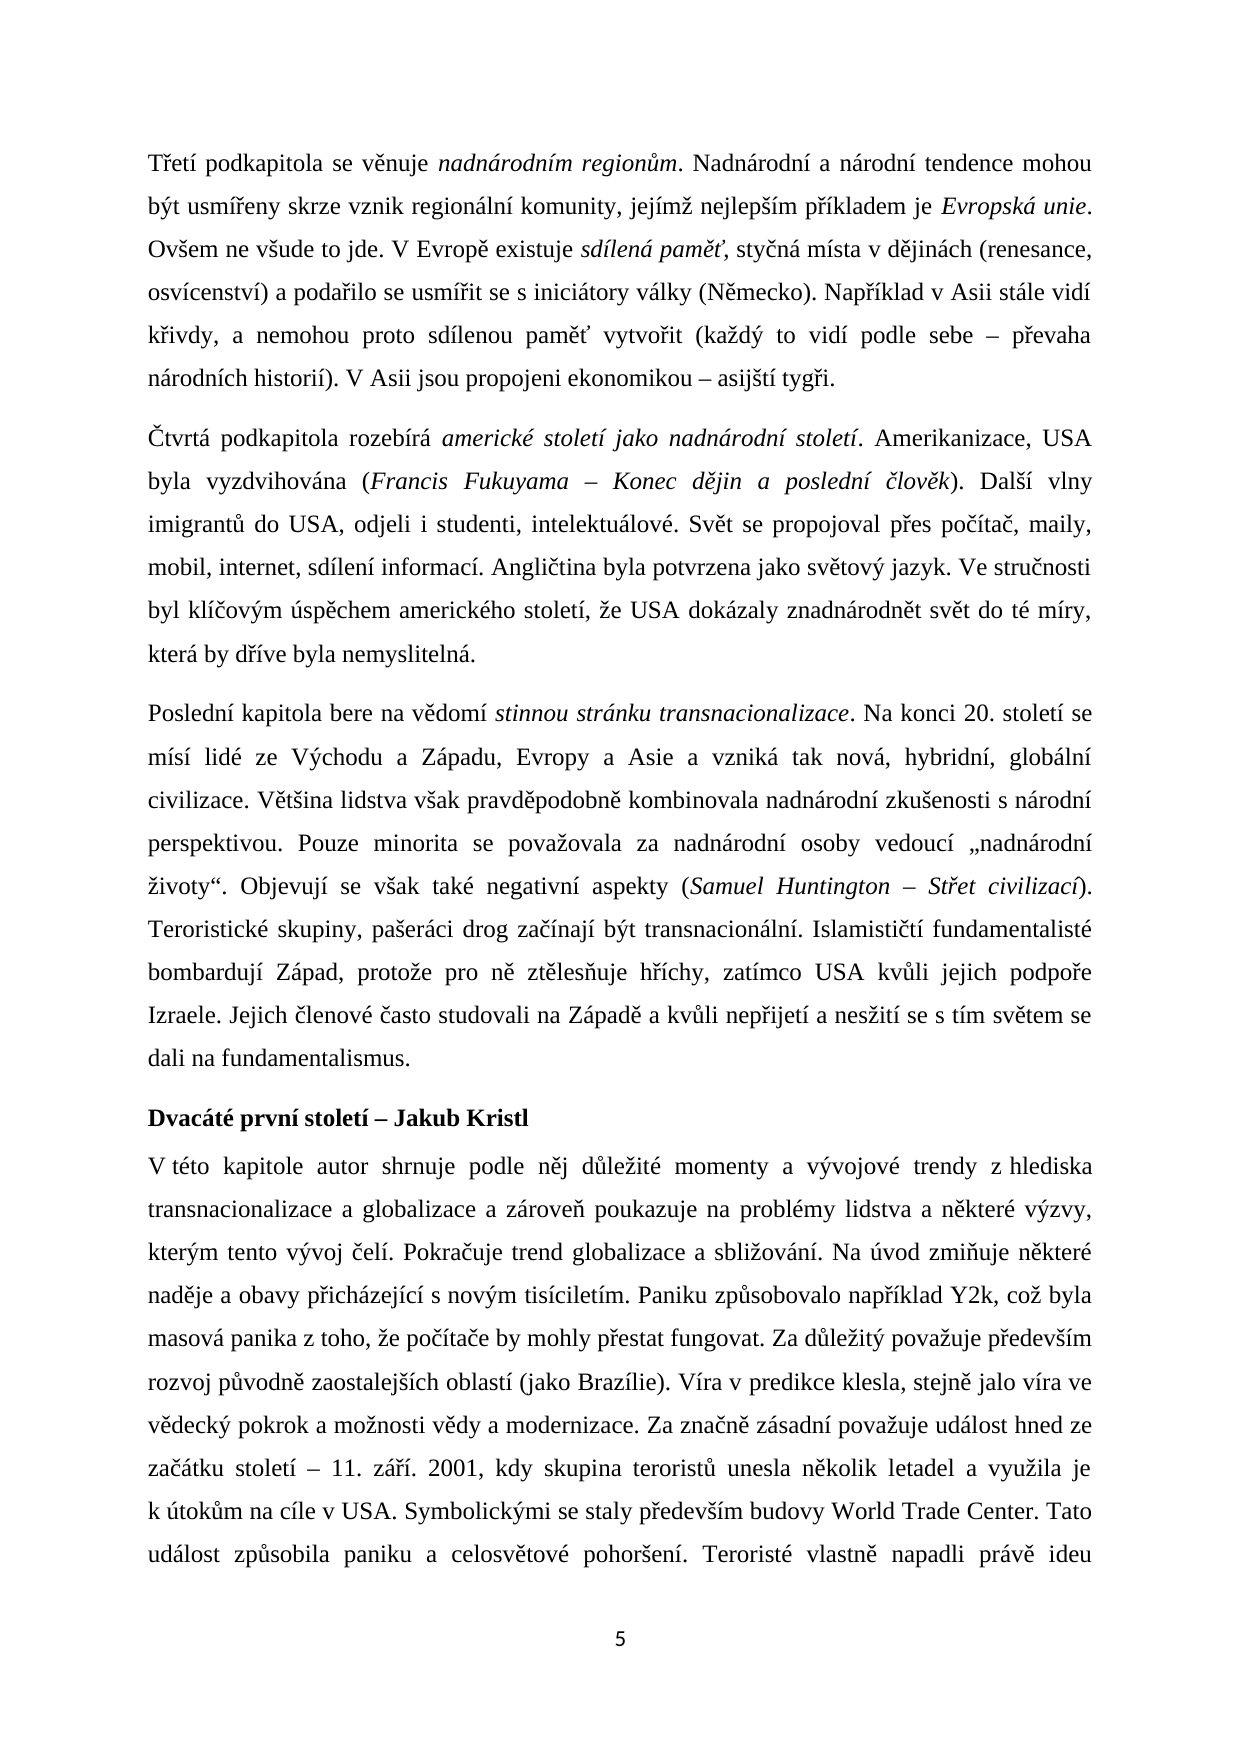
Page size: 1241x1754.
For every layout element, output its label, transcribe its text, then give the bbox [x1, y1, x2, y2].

text Dvacáté první století – Jakub Kristl [148, 1103, 1093, 1132]
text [148, 1151, 1093, 1568]
text Třetí podkapitola se věnuje nadnárodním regionům. Nadnárodní a národní tendence mohou být usmířeny skrze vznik regionální komunity, jejímž nejlepším příkladem je Evropská unie. Ovšem ne všude to jde. V Evropě existuje sdílená paměť, styčná místa v dějinách (renesance, osvícenství) a podařilo se usmířit se s iniciátory války (Německo). Například v Asii stále vidí křivdy, a nemohou proto sdílenou paměť vytvořit (každý to vidí podle sebe – převaha národních historií). V Asii jsou propojeni ekonomikou – asijští tygři. [148, 148, 1093, 392]
text Čtvrtá podkapitola rozebírá americké století jako nadnárodní století. Amerikanizace, USA byla vyzdvihována (Francis Fukuyama – Konec dějin a poslední člověk). Další vlny imigrantů do USA, odjeli i studenti, intelektuálové. Svět se propojoval přes počítač, maily, mobil, internet, sdílení informací. Angličtina byla potvrzena jako světový jazyk. Ve stručnosti byl klíčovým úspěchem amerického století, že USA dokázaly znadnárodnět svět do té míry, která by dříve byla nemyslitelná. [148, 423, 1093, 667]
text Poslední kapitola bere na vědomí stinnou stránku transnacionalizace. Na konci 20. století se mísí lidé ze Východu a Západu, Evropy a Asie a vzniká tak nová, hybridní, globální civilizace. Většina lidstva však pravděpodobně kombinovala nadnárodní zkušenosti s národní perspektivou. Pouze minorita se považovala za nadnárodní osoby vedoucí „nadnárodní životy“. Objevují se však také negativní aspekty (Samuel Huntington – Střet civilizací). Teroristické skupiny, pašeráci drog začínají být transnacionální. Islamističtí fundamentalisté bombardují Západ, protože pro ně ztělesňuje hříchy, zatímco USA kvůli jejich podpoře Izraele. Jejich členové často studovali na Západě a kvůli nepřijetí a nesžití se s tím světem se dali na fundamentalismus. [148, 698, 1093, 1072]
